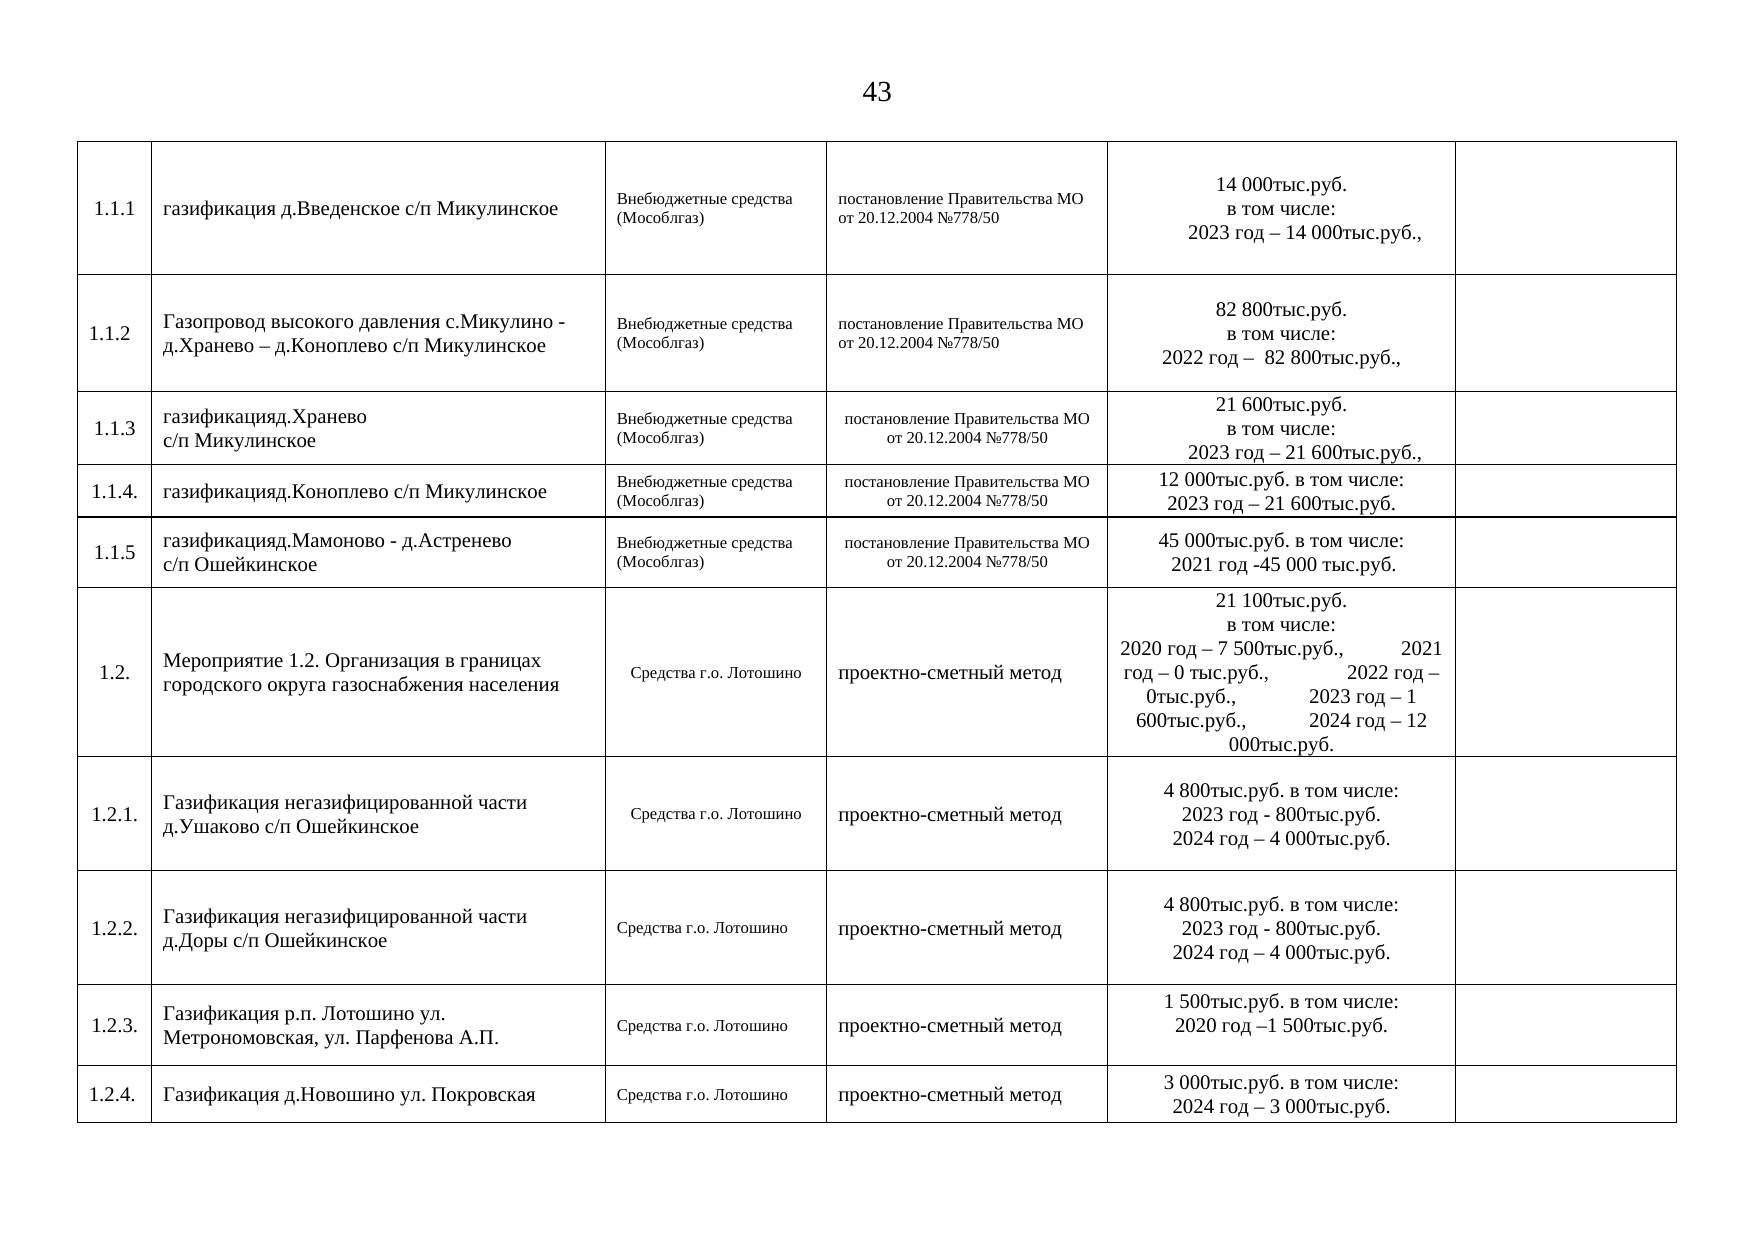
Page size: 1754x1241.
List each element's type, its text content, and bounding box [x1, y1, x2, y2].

table_cell Внебюджетные средства (Мособлгаз) [606, 518, 826, 587]
table_cell Средства г.о. Лотошино [606, 588, 826, 756]
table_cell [606, 1066, 826, 1122]
table_cell [1456, 275, 1676, 391]
table_cell [1456, 985, 1676, 1065]
table_cell Газификация негазифицированной части д.Доры с/п Ошейкинское [152, 871, 605, 984]
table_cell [827, 1066, 1107, 1122]
table_cell 12 000тыс.руб. в том числе: 2023 год – 21 600тыс.руб. [1108, 465, 1455, 516]
table_cell газификацияд.Хранево с/п Микулинское [152, 392, 605, 464]
table_cell постановление Правительства МО от 20.12.2004 №778/50 [827, 465, 1107, 516]
table_cell 1.1.1 [78, 142, 151, 274]
table_cell Газификация д.Новошино ул. Покровская [152, 1066, 605, 1122]
table_cell 14 000тыс.руб. в том числе: 2023 год – 14 000тыс.руб., [1108, 142, 1455, 274]
table_cell 1 500тыс.руб. в том числе: 2020 год –1 500тыс.руб. [1108, 985, 1455, 1065]
table_cell газификация д.Введенское с/п Микулинское [152, 142, 605, 274]
table_cell 3 000тыс.руб. в том числе: 2024 год – 3 000тыс.руб. [1108, 1066, 1455, 1122]
table_cell проектно-сметный метод [827, 871, 1107, 984]
table_cell 1.2.2. [78, 871, 151, 984]
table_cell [827, 142, 1107, 274]
table_cell 4 800тыс.руб. в том числе: 2023 год - 800тыс.руб. 2024 год – 4 000тыс.руб. [1108, 871, 1455, 984]
table_cell газификацияд.Мамоново - д.Астренево с/п Ошейкинское [152, 518, 605, 587]
table_cell 45 000тыс.руб. в том числе: 2021 год -45 000 тыс.руб. [1108, 518, 1455, 587]
table_cell проектно-сметный метод [827, 985, 1107, 1065]
table_cell Внебюджетные средства (Мособлгаз) [606, 465, 826, 516]
table_cell 21 600тыс.руб. в том числе: 2023 год – 21 600тыс.руб., [1108, 392, 1455, 464]
table_cell [1456, 465, 1676, 516]
table_cell газификацияд.Коноплево с/п Микулинское [152, 465, 605, 516]
table_cell 82 800тыс.руб. в том числе: 2022 год – 82 800тыс.руб., [1108, 275, 1455, 391]
table_cell Газификация р.п. Лотошино ул. Метрономовская, ул. Парфенова А.П. [152, 985, 605, 1065]
table_cell 1.1.2 [78, 275, 151, 391]
table_cell проектно-сметный метод [827, 757, 1107, 870]
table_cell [606, 142, 826, 274]
table_cell 21 100тыс.руб. в том числе: 2020 год – 7 500тыс.руб., 2021 год – 0 тыс.руб., 2022 год – 0тыс.руб., 2023 год – 1 600тыс.руб., 2024 год – 12 000тыс.руб. [1108, 588, 1455, 756]
table_cell 1.2.1. [78, 757, 151, 870]
table_cell 1.2. [78, 588, 151, 756]
table_cell 1.1.4. [78, 465, 151, 516]
table_cell 1.1.3 [78, 392, 151, 464]
table_cell Мероприятие 1.2. Организация в границах городского округа газоснабжения населения [152, 588, 605, 756]
table_cell Внебюджетные средства (Мособлгаз) [606, 275, 826, 391]
table_cell [1456, 1066, 1676, 1122]
table_cell [1456, 588, 1676, 756]
table_cell 1.2.4. [78, 1066, 151, 1122]
table_cell постановление Правительства МО от 20.12.2004 №778/50 [827, 392, 1107, 464]
table_cell [1456, 142, 1676, 274]
table_cell постановление Правительства МО от 20.12.2004 №778/50 [827, 275, 1107, 391]
table_cell Газификация негазифицированной части д.Ушаково с/п Ошейкинское [152, 757, 605, 870]
table_cell 1.2.3. [78, 985, 151, 1065]
table_cell Газопровод высокого давления с.Микулино - д.Хранево – д.Коноплево с/п Микулинское [152, 275, 605, 391]
table_cell [1456, 392, 1676, 464]
table_cell 1.1.5 [78, 518, 151, 587]
table_cell 4 800тыс.руб. в том числе: 2023 год - 800тыс.руб. 2024 год – 4 000тыс.руб. [1108, 757, 1455, 870]
table_cell Средства г.о. Лотошино [606, 985, 826, 1065]
table_cell [1456, 757, 1676, 870]
table_cell проектно-сметный метод [827, 588, 1107, 756]
table_cell Внебюджетные средства (Мособлгаз) [606, 392, 826, 464]
table_cell Средства г.о. Лотошино [606, 871, 826, 984]
table_cell постановление Правительства МО от 20.12.2004 №778/50 [827, 518, 1107, 587]
table_cell Средства г.о. Лотошино [606, 757, 826, 870]
table_cell [1456, 871, 1676, 984]
table_cell [1456, 518, 1676, 587]
